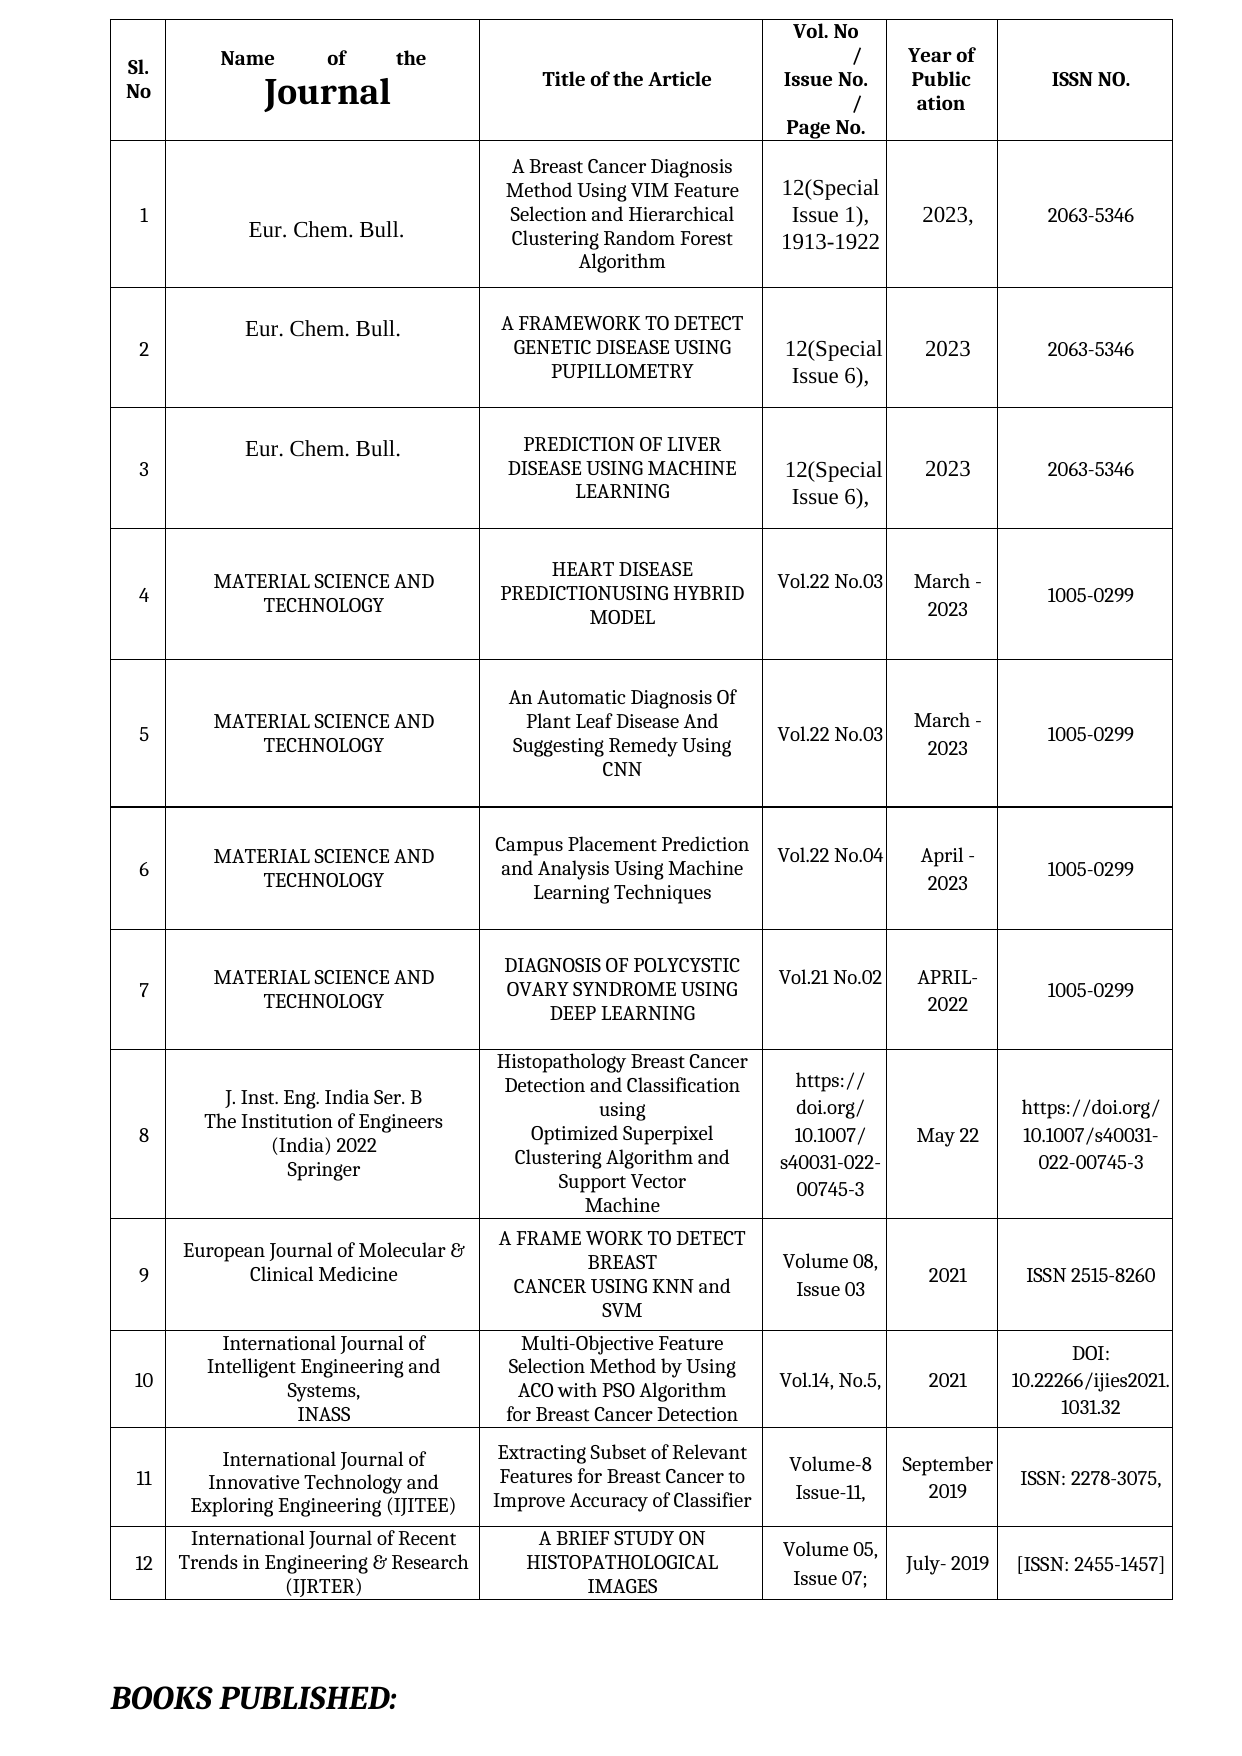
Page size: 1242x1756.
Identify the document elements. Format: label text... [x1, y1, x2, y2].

table_cell 6 [111, 808, 165, 929]
table_cell Vol.21 No.02 [763, 930, 886, 1049]
table_cell 11 [111, 1428, 165, 1526]
table_cell https://doi.org/10.1007/s40031-022-00745-3 [763, 1050, 886, 1218]
table_cell Volume 08, Issue 03 [763, 1219, 886, 1330]
table_cell Eur. Chem. Bull. [166, 288, 479, 407]
table_cell International Journal of Recent Trends in Engineering & Research (IJRTER) [166, 1527, 479, 1598]
table_cell Vol.22 No.03 [763, 660, 886, 806]
table_cell PREDICTION OF LIVER DISEASE USING MACHINE LEARNING [480, 408, 762, 528]
table_cell 1005-0299 [998, 529, 1172, 659]
table_cell Multi-Objective Feature Selection Method by Using ACO with PSO Algorithm for Breast Cancer Detection [480, 1331, 762, 1427]
table_cell DIAGNOSIS OF POLYCYSTIC OVARY SYNDROME USING DEEP LEARNING [480, 930, 762, 1049]
table_cell Campus Placement Prediction and Analysis Using Machine Learning Techniques [480, 808, 762, 929]
table_cell Vol.22 No.03 [763, 529, 886, 659]
table_cell 7 [111, 930, 165, 1049]
table_cell A FRAMEWORK TO DETECT GENETIC DISEASE USING PUPILLOMETRY [480, 288, 762, 407]
table_header Sl. No [111, 20, 165, 140]
table_cell 12(Special Issue 1), 1913-1922 [763, 141, 886, 287]
table_cell 2021 [887, 1331, 997, 1427]
table_cell A BRIEF STUDY ON HISTOPATHOLOGICAL IMAGES [480, 1527, 762, 1598]
table_cell 2023 [887, 288, 997, 407]
table_header Title of the Article [480, 20, 762, 140]
table_cell MATERIAL SCIENCE AND TECHNOLOGY [166, 529, 479, 659]
table_cell 12 [111, 1527, 165, 1598]
table_cell Eur. Chem. Bull. [166, 141, 479, 287]
table_cell Vol.14, No.5, [763, 1331, 886, 1427]
table_cell MATERIAL SCIENCE AND TECHNOLOGY [166, 808, 479, 929]
table_cell A FRAME WORK TO DETECT BREAST CANCER USING KNN and SVM [480, 1219, 762, 1330]
table_cell DOI: 10.22266/ijies2021.1031.32 [998, 1331, 1172, 1427]
table_cell 12(Special Issue 6), [763, 288, 886, 407]
table_cell International Journal of Innovative Technology and Exploring Engineering (IJITEE) [166, 1428, 479, 1526]
table_cell 1005-0299 [998, 808, 1172, 929]
table_cell 2 [111, 288, 165, 407]
table_cell European Journal of Molecular & Clinical Medicine [166, 1219, 479, 1330]
table_header Vol. No / Issue No. / Page No. [763, 20, 886, 140]
table_cell March - 2023 [887, 529, 997, 659]
table_cell 12(Special Issue 6), [763, 408, 886, 528]
table_cell 1005-0299 [998, 930, 1172, 1049]
table_cell 8 [111, 1050, 165, 1218]
table_header Name of the Journal [166, 20, 479, 140]
table_cell ISSN: 2278-3075, [998, 1428, 1172, 1526]
table_cell Volume 05, Issue 07; [763, 1527, 886, 1598]
table_cell 1005-0299 [998, 660, 1172, 806]
table_cell MATERIAL SCIENCE AND TECHNOLOGY [166, 660, 479, 806]
table_cell International Journal of Intelligent Engineering and Systems, INASS [166, 1331, 479, 1427]
table_cell Histopathology Breast Cancer Detection and Classification using Optimized Superpixel Clustering Algorithm and Support Vector Machine [480, 1050, 762, 1218]
table_cell A Breast Cancer Diagnosis Method Using VIM Feature Selection and Hierarchical Clustering Random Forest Algorithm [480, 141, 762, 287]
table_cell HEART DISEASE PREDICTIONUSING HYBRID MODEL [480, 529, 762, 659]
table_cell Eur. Chem. Bull. [166, 408, 479, 528]
table_cell Extracting Subset of Relevant Features for Breast Cancer to Improve Accuracy of Classifier [480, 1428, 762, 1526]
table_cell 2063-5346 [998, 408, 1172, 528]
table_cell April - 2023 [887, 808, 997, 929]
table_cell 2023, [887, 141, 997, 287]
table_cell 9 [111, 1219, 165, 1330]
table_cell Volume-8 Issue-11, [763, 1428, 886, 1526]
table_cell May 22 [887, 1050, 997, 1218]
table_cell 4 [111, 529, 165, 659]
table_cell [ISSN: 2455-1457] [998, 1527, 1172, 1598]
table_cell March - 2023 [887, 660, 997, 806]
table_cell ISSN 2515-8260 [998, 1219, 1172, 1330]
table_cell 2063-5346 [998, 141, 1172, 287]
table_cell 10 [111, 1331, 165, 1427]
table_cell An Automatic Diagnosis Of Plant Leaf Disease And Suggesting Remedy Using CNN [480, 660, 762, 806]
table_cell 5 [111, 660, 165, 806]
text BOOKS PUBLISHED: [110, 1679, 1187, 1717]
table_cell MATERIAL SCIENCE AND TECHNOLOGY [166, 930, 479, 1049]
table_cell September 2019 [887, 1428, 997, 1526]
table_cell 2021 [887, 1219, 997, 1330]
table_cell 3 [111, 408, 165, 528]
table_cell 1 [111, 141, 165, 287]
table_cell https://doi.org/10.1007/s40031-022-00745-3 [998, 1050, 1172, 1218]
table_cell Vol.22 No.04 [763, 808, 886, 929]
table_cell 2063-5346 [998, 288, 1172, 407]
table_cell APRIL-2022 [887, 930, 997, 1049]
table_header ISSN NO. [998, 20, 1172, 140]
table_header Year of Public ation [887, 20, 997, 140]
table_cell 2023 [887, 408, 997, 528]
table_cell July- 2019 [887, 1527, 997, 1598]
table_cell J. Inst. Eng. India Ser. B The Institution of Engineers (India) 2022 Springer [166, 1050, 479, 1218]
